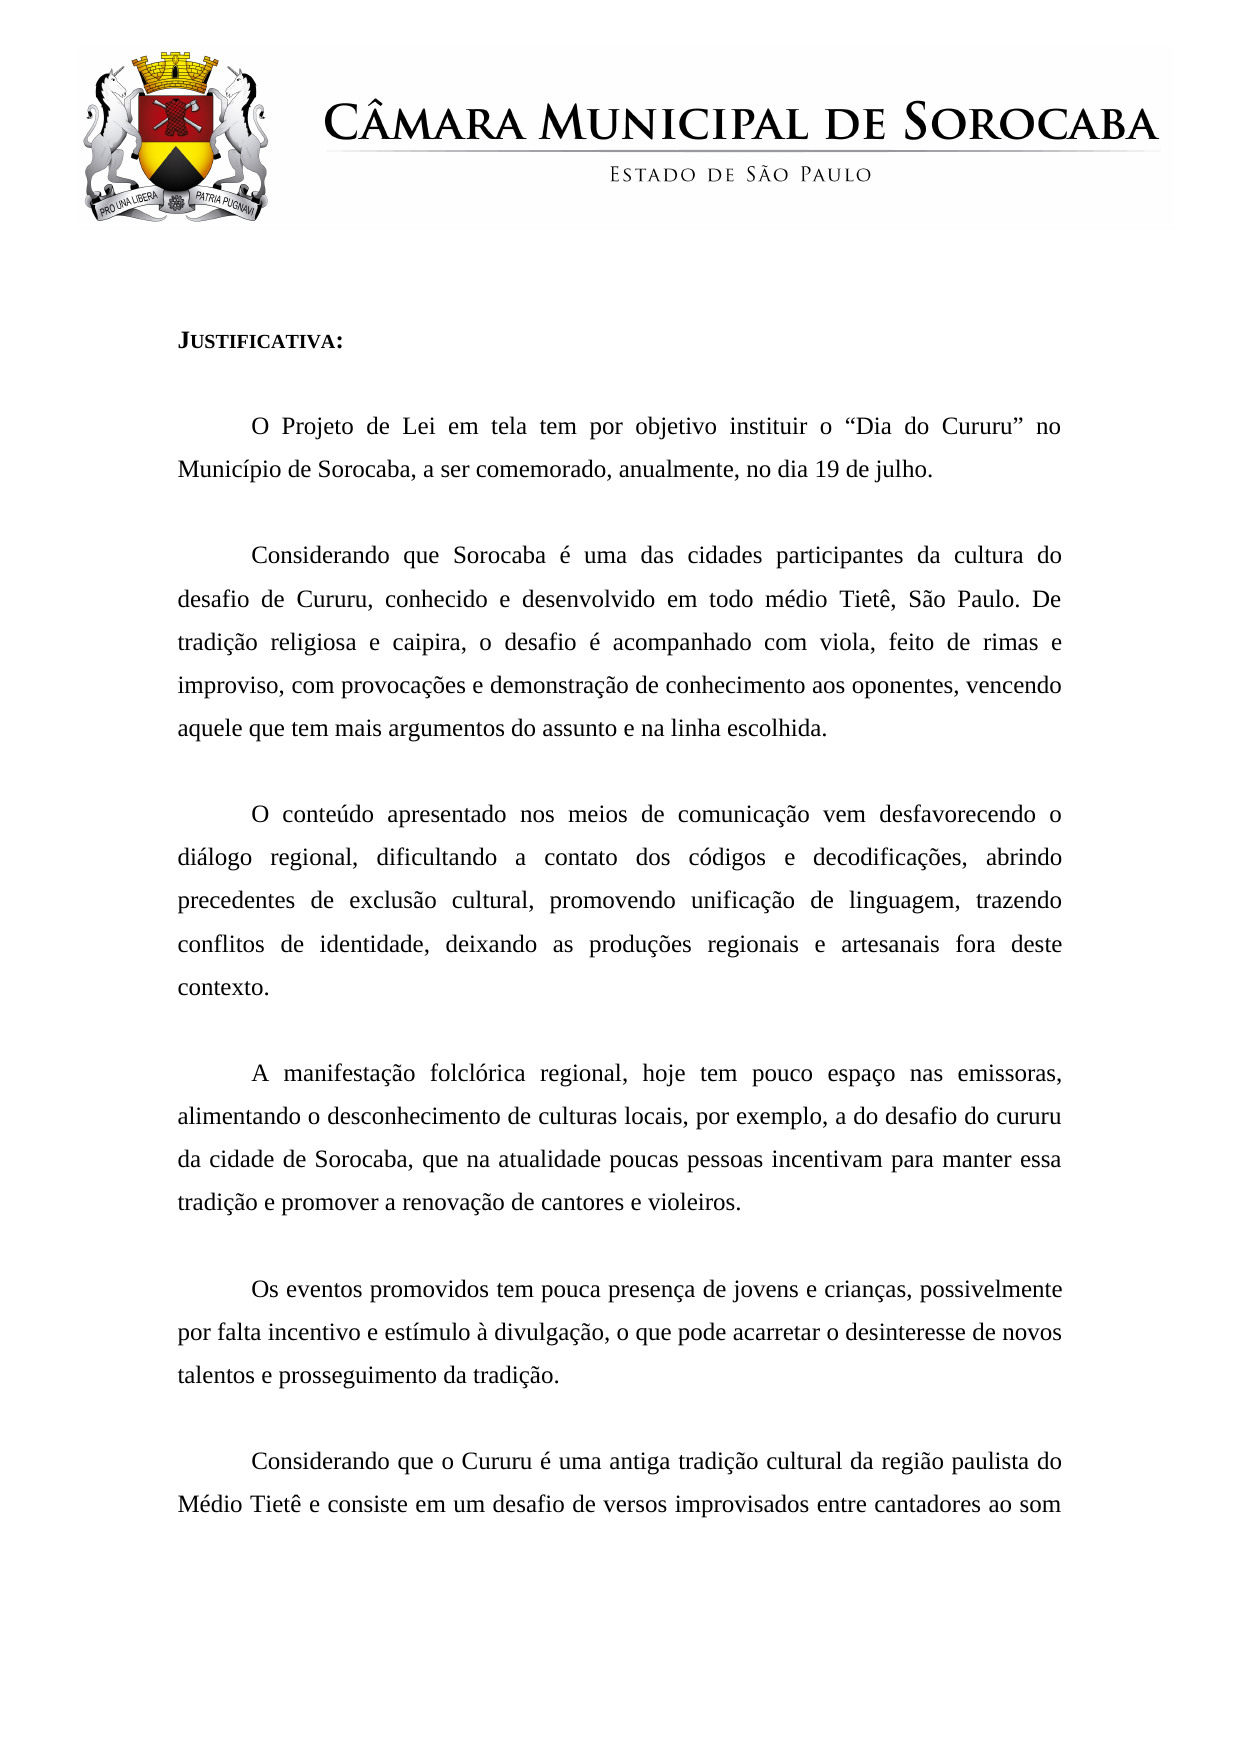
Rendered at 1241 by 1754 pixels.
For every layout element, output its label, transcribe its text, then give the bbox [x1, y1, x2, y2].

picture [76, 44, 1174, 230]
text O Projeto de Lei em tela tem por objetivo instituir o “Dia do Cururu” no Município de Sorocaba, a ser comemorado, anualmente, no dia 19 de julho. [177, 411, 1063, 483]
text O conteúdo apresentado nos meios de comunicação vem desfavorecendo o diálogo regional, dificultando a contato dos códigos e decodificações, abrindo precedentes de exclusão cultural, promovendo unificação de linguagem, trazendo conflitos de identidade, deixando as produções regionais e artesanais fora deste contexto. [177, 799, 1063, 1001]
text Justificativa: [177, 325, 1063, 354]
text A manifestação folclórica regional, hoje tem pouco espaço nas emissoras, alimentando o desconhecimento de culturas locais, por exemplo, a do desafio do cururu da cidade de Sorocaba, que na atualidade poucas pessoas incentivam para manter essa tradição e promover a renovação de cantores e violeiros. [177, 1058, 1063, 1216]
text Os eventos promovidos tem pouca presença de jovens e crianças, possivelmente por falta incentivo e estímulo à divulgação, o que pode acarretar o desinteresse de novos talentos e prosseguimento da tradição. [177, 1274, 1063, 1389]
text Considerando que Sorocaba é uma das cidades participantes da cultura do desafio de Cururu, conhecido e desenvolvido em todo médio Tietê, São Paulo. De tradição religiosa e caipira, o desafio é acompanhado com viola, feito de rimas e improviso, com provocações e demonstração de conhecimento aos oponentes, vencendo aquele que tem mais argumentos do assunto e na linha escolhida. [177, 541, 1063, 742]
